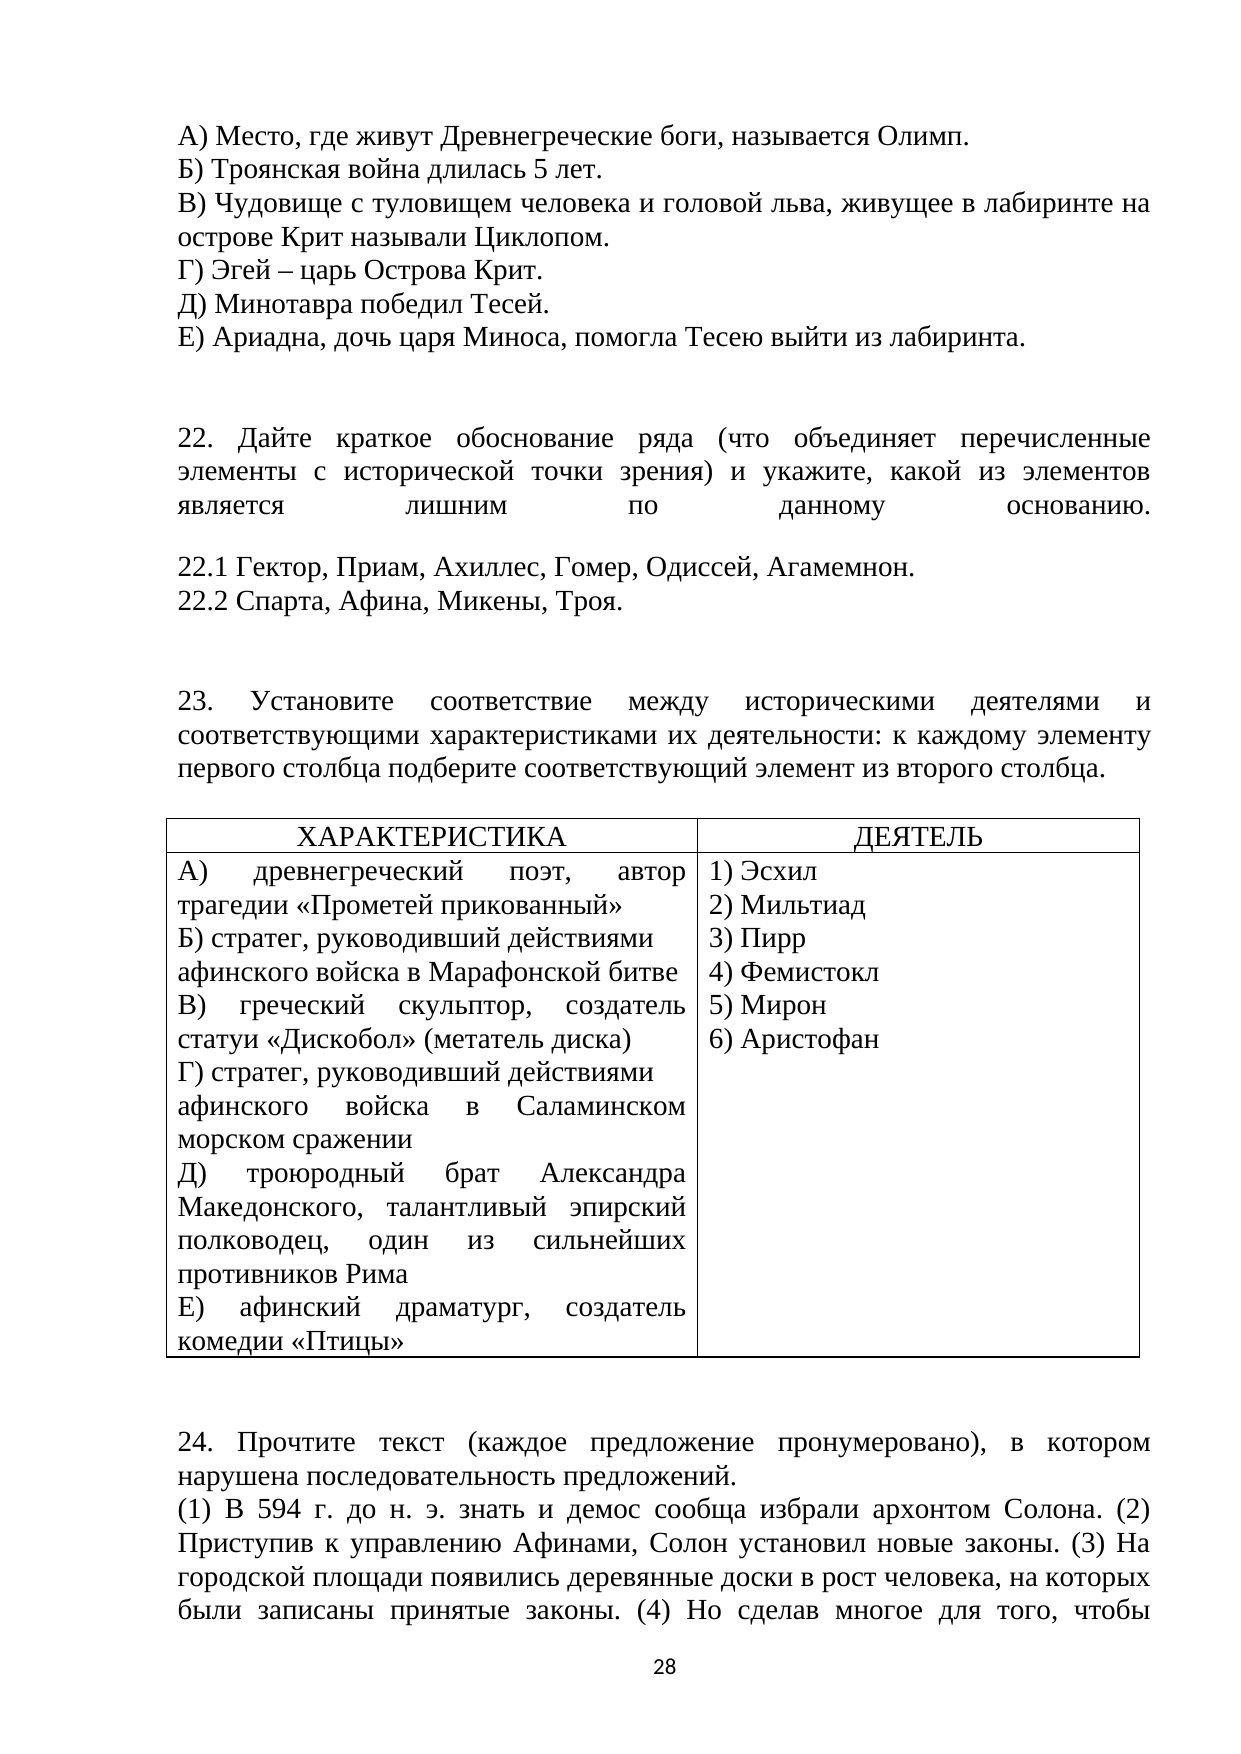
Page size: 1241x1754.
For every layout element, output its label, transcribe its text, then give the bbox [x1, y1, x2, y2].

table_header ДЕЯТЕЛЬ [698, 819, 1139, 852]
text 23. Установите соответствие между историческими деятелями и соответствующими характеристиками их деятельности: к каждому элементу первого столбца подберите соответствующий элемент из второго столбца. [177, 683, 1152, 784]
text Д) Минотавра победил Тесей. [177, 286, 1152, 319]
text В) Чудовище с туловищем человека и головой льва, живущее в лабиринте на острове Крит называли Циклопом. [177, 185, 1152, 252]
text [177, 1492, 1152, 1626]
text 24. Прочтите текст (каждое предложение пронумеровано), в котором нарушена последовательность предложений. [177, 1424, 1152, 1492]
text 22.1 Гектор, Приам, Ахиллес, Гомер, Одиссей, Агамемнон. [177, 549, 1152, 583]
text А) Место, где живут Древнегреческие боги, называется Олимп. [177, 118, 1152, 152]
table_cell А) древнегреческий поэт, автор трагедии «Прометей прикованный» Б) стратег, руководивший действиями афинского войска в Марафонской битве В) греческий скульптор, создатель статуи «Дискобол» (метатель диска) Г) стратег, руководивший действиями афинского войска в Саламинском морском сражении Д) троюродный брат Александра Македонского, талантливый эпирский полководец, один из сильнейших противников Рима Е) афинский драматург, создатель комедии «Птицы» [167, 853, 697, 1356]
table_header ХАРАКТЕРИСТИКА [167, 819, 697, 852]
table_cell 1) Эсхил 2) Мильтиад 3) Пирр 4) Фемистокл 5) Мирон 6) Аристофан [698, 853, 1139, 1356]
text 22.2 Спарта, Афина, Микены, Троя. [177, 583, 1152, 616]
text 22. Дайте краткое обоснование ряда (что объединяет перечисленные элементы с исторической точки зрения) и укажите, какой из элементов является лишним по данному основанию. [177, 420, 1152, 549]
text Г) Эгей – царь Острова Крит. [177, 252, 1152, 286]
text Б) Троянская война длилась 5 лет. [177, 152, 1152, 185]
text Е) Ариадна, дочь царя Миноса, помогла Тесею выйти из лабиринта. [177, 319, 1152, 353]
